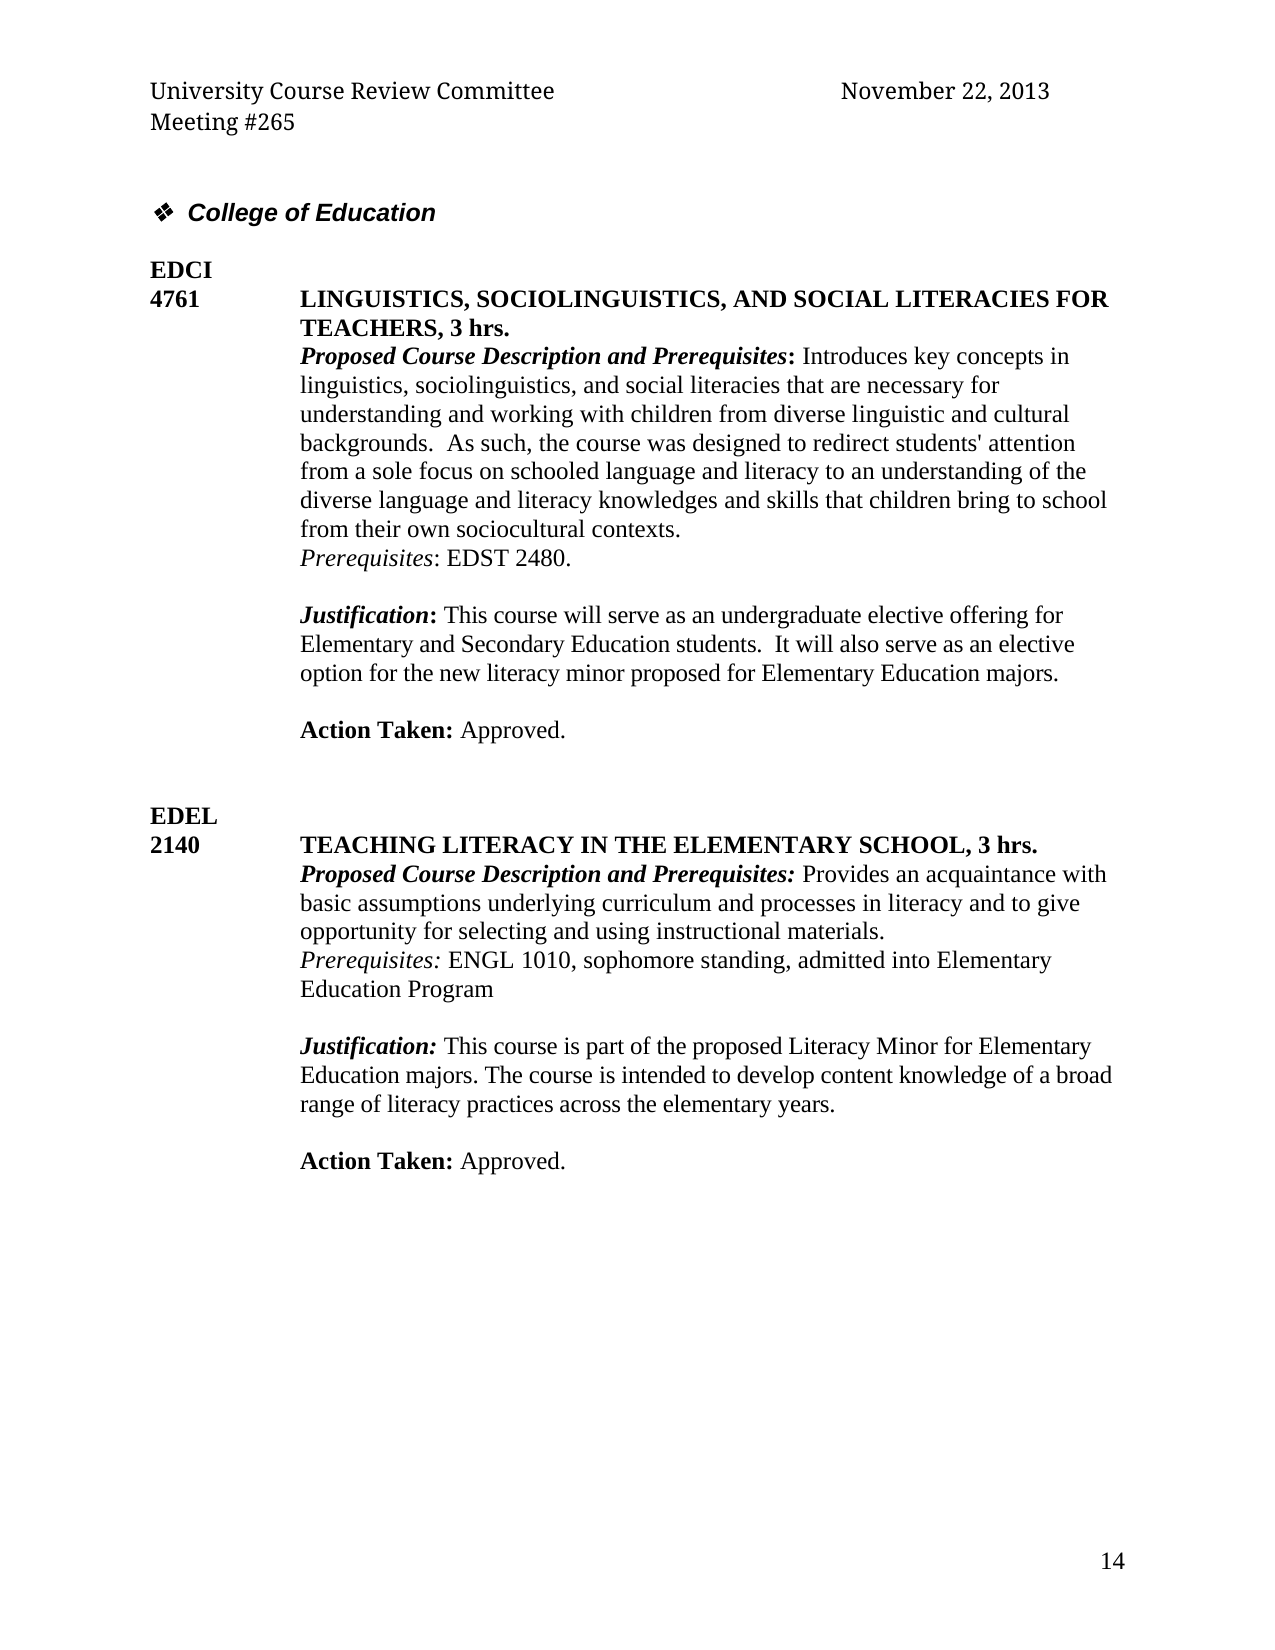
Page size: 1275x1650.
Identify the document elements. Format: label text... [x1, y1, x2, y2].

text Justification: This course will serve as an undergraduate elective offering for Elementary and Secondary Education students. It will also serve as an elective option for the new literacy minor proposed for Elementary Education majors. [300, 600, 1125, 686]
text 2140 TEACHING LITERACY IN THE ELEMENTARY SCHOOL, 3 hrs. [150, 830, 1125, 859]
text 4761 LINGUISTICS, SOCIOLINGUISTICS, AND SOCIAL LITERACIES FOR TEACHERS, 3 hrs. [150, 284, 1125, 341]
text Proposed Course Description and Prerequisites: Provides an acquaintance with basic assumptions underlying curriculum and processes in literacy and to give opportunity for selecting and using instructional materials. [300, 859, 1125, 945]
text Action Taken: Approved. [300, 1146, 1125, 1175]
text Proposed Course Description and Prerequisites: Introduces key concepts in linguistics, sociolinguistics, and social literacies that are necessary for understanding and working with children from diverse linguistic and cultural backgrounds. As such, the course was designed to redirect students' attention from a sole focus on schooled language and literacy to an understanding of the diverse language and literacy knowledges and skills that children bring to school from their own sociocultural contexts. [300, 341, 1125, 543]
text Justification: This course is part of the proposed Literacy Minor for Elementary Education majors. The course is intended to develop content knowledge of a broad range of literacy practices across the elementary years. [300, 1031, 1125, 1118]
text Action Taken: Approved. [300, 715, 1125, 744]
text EDCI [150, 255, 1125, 284]
text Prerequisites: EDST 2480. [300, 543, 1125, 571]
list College of Education [150, 197, 1125, 226]
text EDEL [150, 801, 1125, 830]
text Prerequisites: ENGL 1010, sophomore standing, admitted into Elementary Education Program [300, 945, 1125, 1003]
